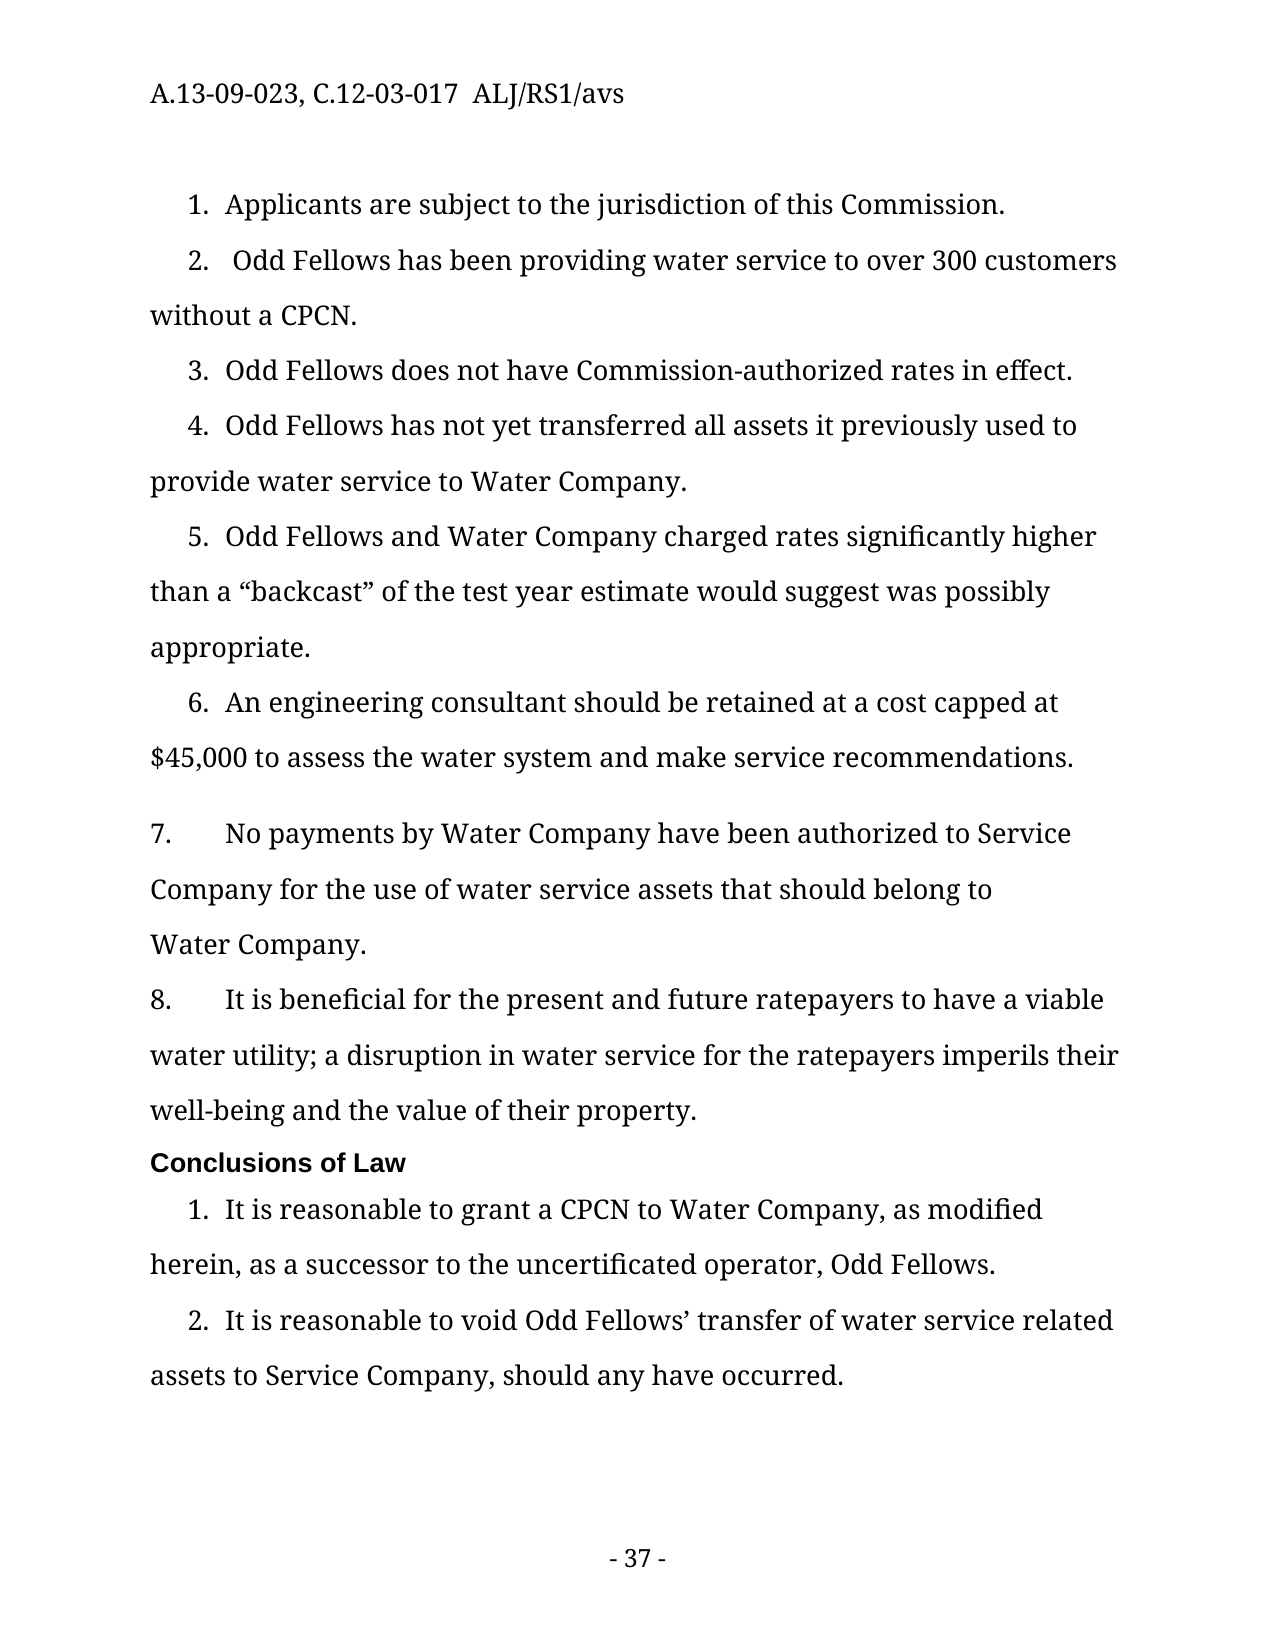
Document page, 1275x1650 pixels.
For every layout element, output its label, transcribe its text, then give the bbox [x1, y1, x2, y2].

list No payments by Water Company have been authorized to Service Company for the use of water service assets that should belong to Water Company. [150, 815, 1125, 962]
list Odd Fellows and Water Company charged rates significantly higher than a “backcast” of the test year estimate would suggest was possibly appropriate. [150, 517, 1125, 665]
list Odd Fellows does not have Commission-authorized rates in effect. [187, 352, 1125, 388]
list Odd Fellows has been providing water service to over 300 customers without a CPCN. [150, 241, 1125, 333]
list It is reasonable to grant a CPCN to Water Company, as modified herein, as a successor to the uncertificated operator, Odd Fellows. [150, 1191, 1125, 1283]
list An engineering consultant should be retained at a cost capped at $45,000 to assess the water system and make service recommendations. [150, 683, 1125, 776]
subtitle Conclusions of Law [150, 1147, 1125, 1178]
list Applicants are subject to the jurisdiction of this Commission. [187, 186, 1125, 222]
list Odd Fellows has not yet transferred all assets it previously used to provide water service to Water Company. [150, 407, 1125, 499]
list It is reasonable to void Odd Fellows’ transfer of water service related assets to Service Company, should any have occurred. [150, 1301, 1125, 1393]
list It is beneficial for the present and future ratepayers to have a viable water utility; a disruption in water service for the ratepayers imperils their well-being and the value of their property. [150, 981, 1125, 1128]
